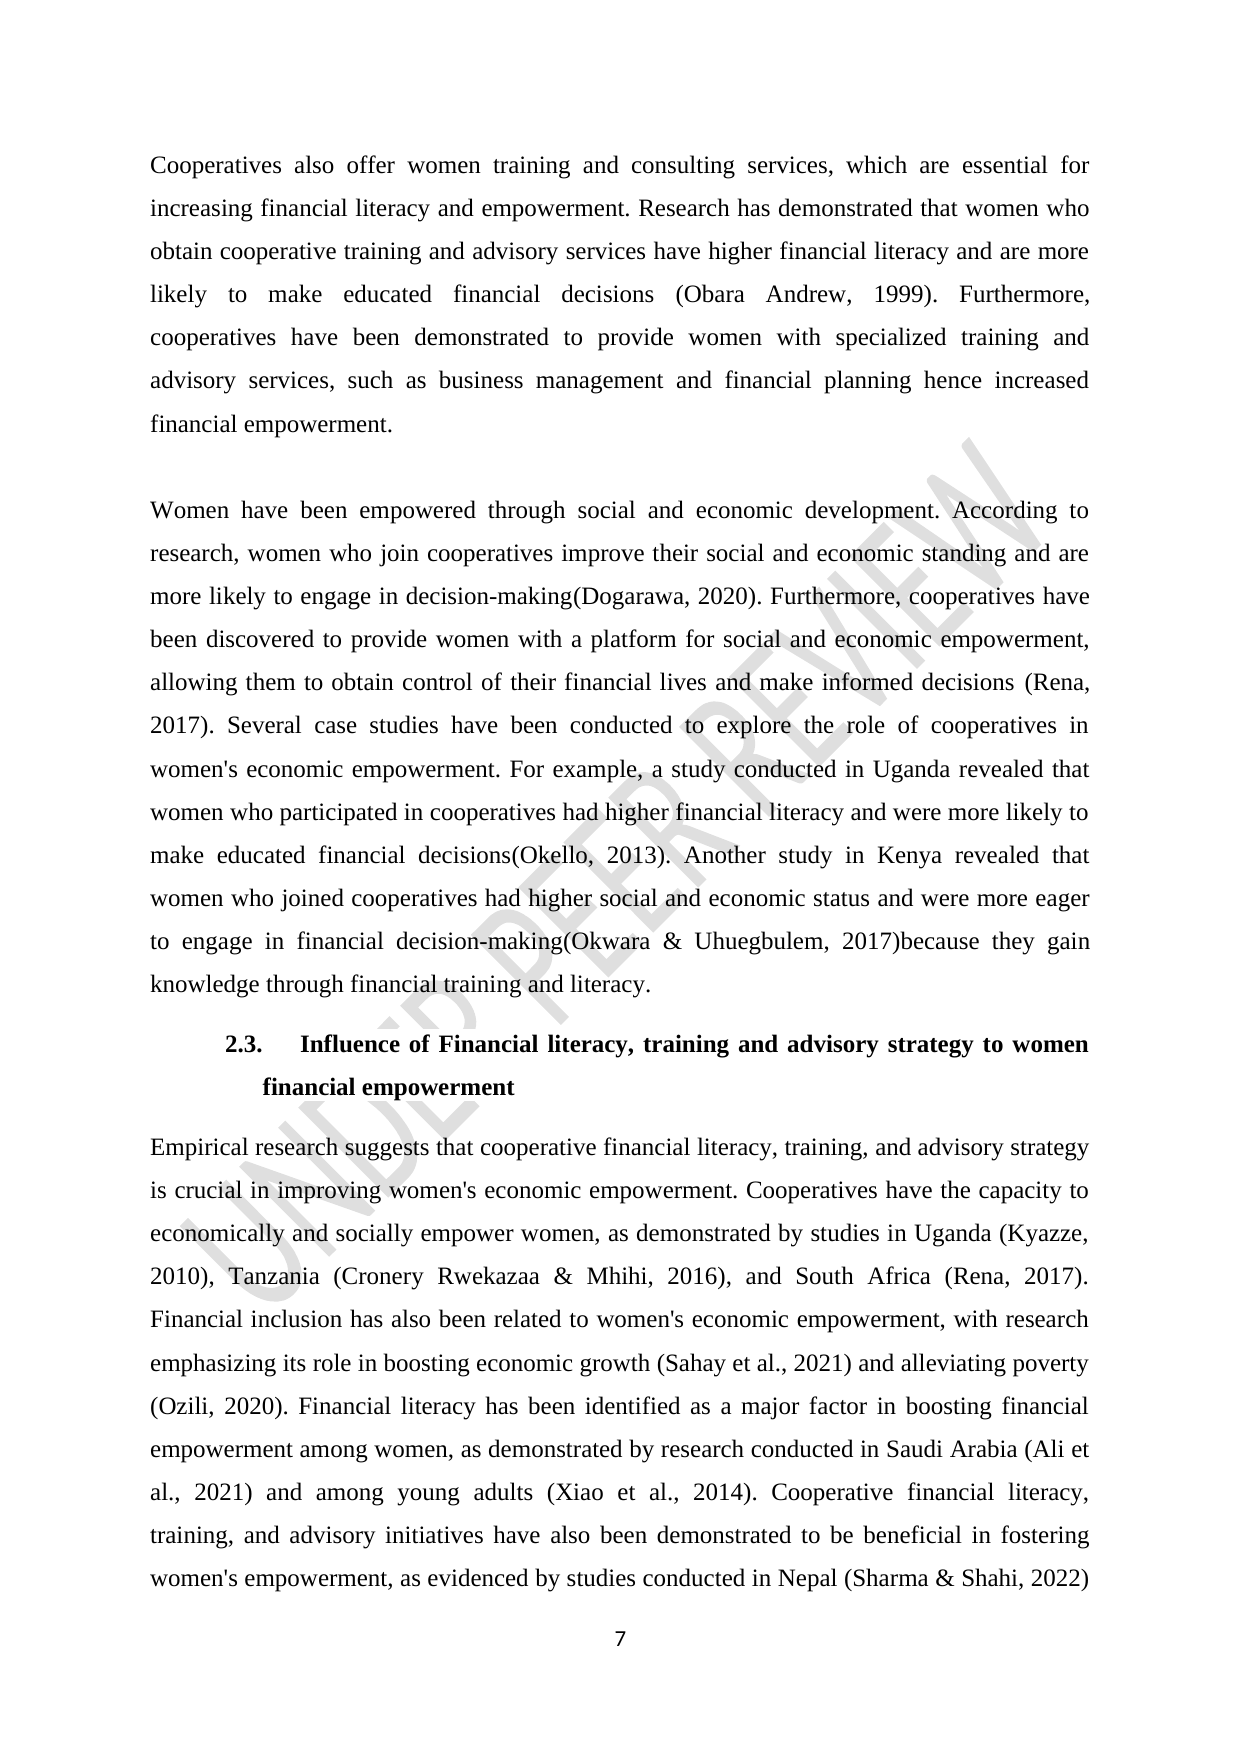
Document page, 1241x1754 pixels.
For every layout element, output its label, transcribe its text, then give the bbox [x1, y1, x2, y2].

text Cooperatives also offer women training and consulting services, which are essential for increasing financial literacy and empowerment. Research has demonstrated that women who obtain cooperative training and advisory services have higher financial literacy and are more likely to make educated financial decisions (Obara Andrew, 1999). Furthermore, cooperatives have been demonstrated to provide women with specialized training and advisory services, such as business management and financial planning hence increased financial empowerment. [150, 150, 1090, 437]
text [150, 1132, 1090, 1592]
text Women have been empowered through social and economic development. According to research, women who join cooperatives improve their social and economic standing and are more likely to engage in decision-making(Dogarawa, 2020). Furthermore, cooperatives have been discovered to provide women with a platform for social and economic empowerment, allowing them to obtain control of their financial lives and make informed decisions (Rena, 2017). Several case studies have been conducted to explore the role of cooperatives in women's economic empowerment. For example, a study conducted in Uganda revealed that women who participated in cooperatives had higher financial literacy and were more likely to make educated financial decisions(Okello, 2013). Another study in Kenya revealed that women who joined cooperatives had higher social and economic status and were more eager to engage in financial decision-making(Okwara & Uhuegbulem, 2017)because they gain knowledge through financial training and literacy. [150, 495, 1090, 998]
list Influence of Financial literacy, training and advisory strategy to women financial empowerment [225, 1029, 1090, 1101]
